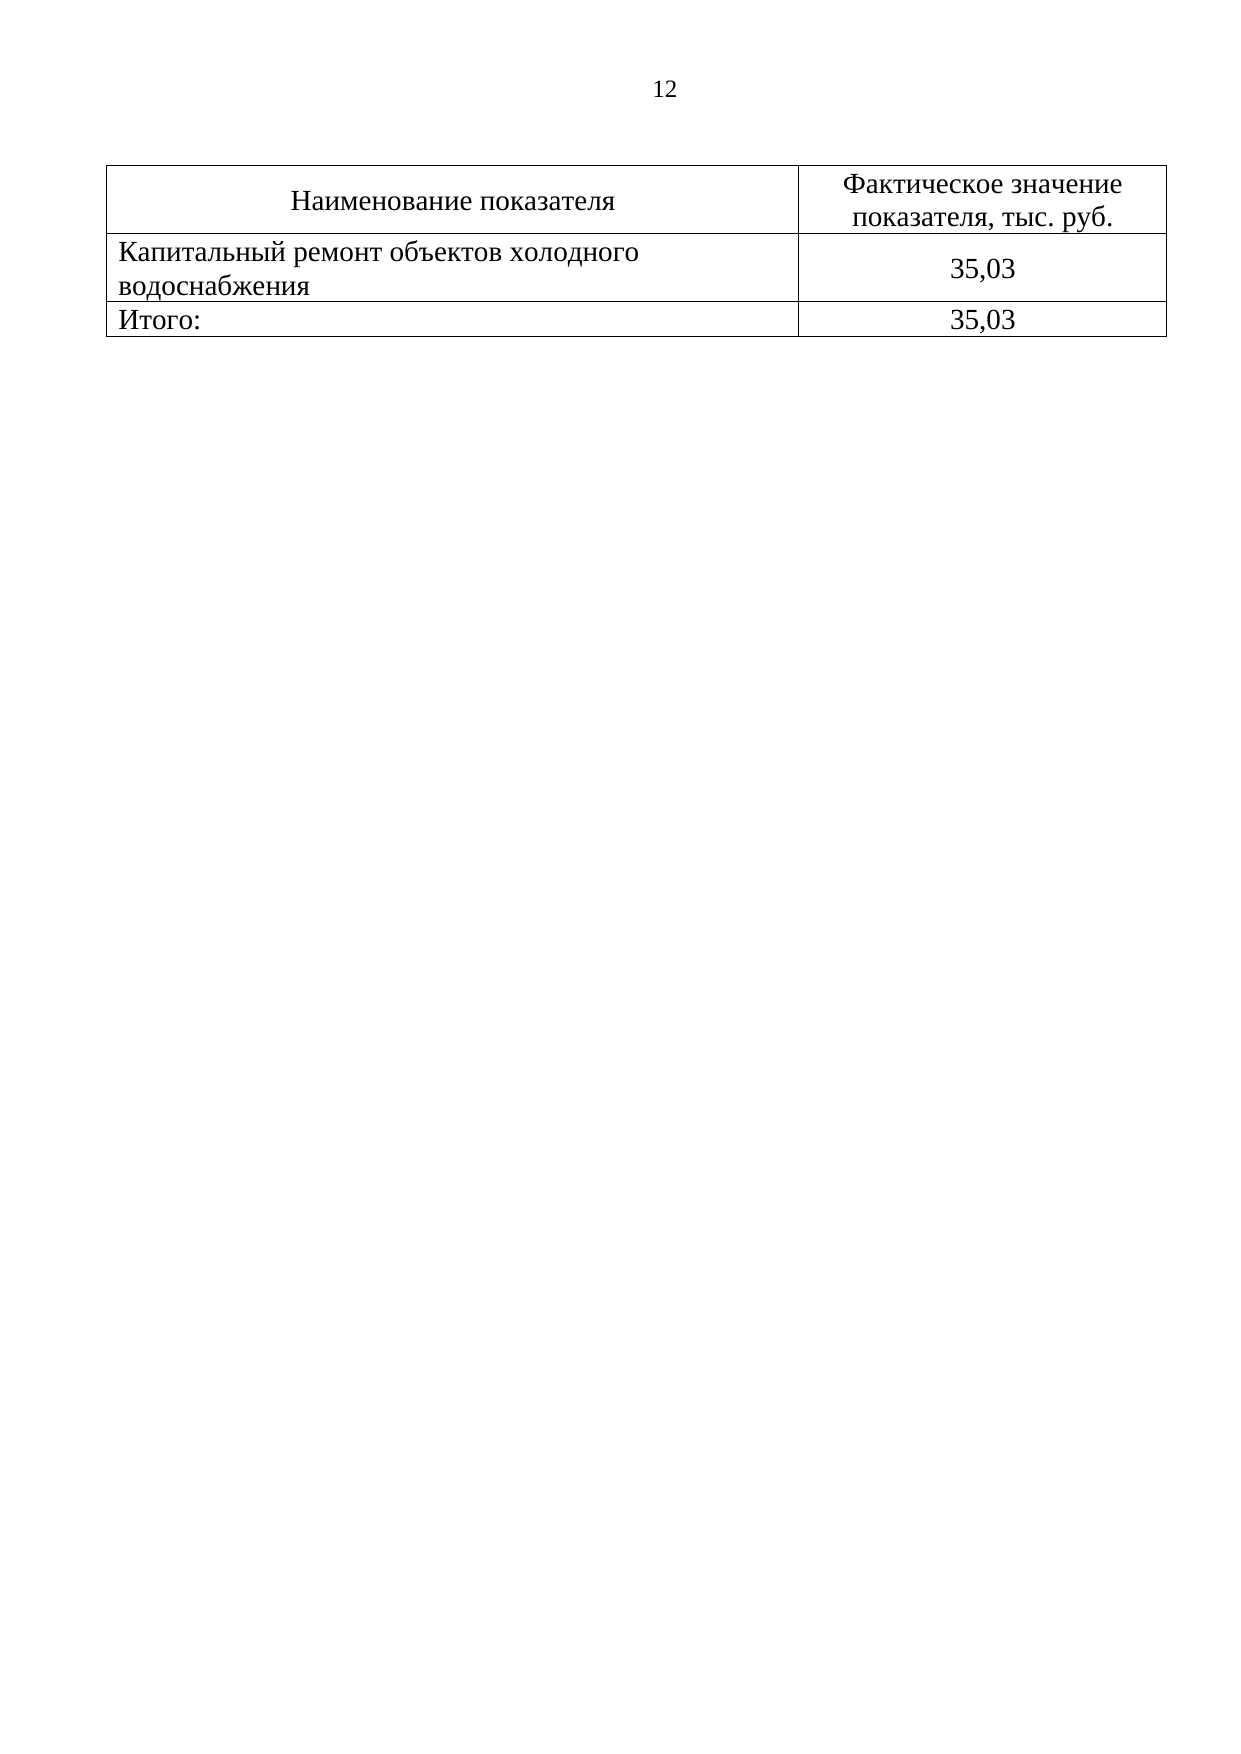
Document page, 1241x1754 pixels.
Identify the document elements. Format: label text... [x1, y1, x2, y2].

table_cell 35,03 [799, 234, 1166, 301]
table_cell Итого: [107, 302, 798, 336]
table_header Фактическое значение показателя, тыс. руб. [799, 166, 1166, 233]
table_cell Капитальный ремонт объектов холодного водоснабжения [107, 234, 798, 301]
table_header Наименование показателя [107, 166, 798, 233]
table_cell 35,03 [799, 302, 1166, 336]
